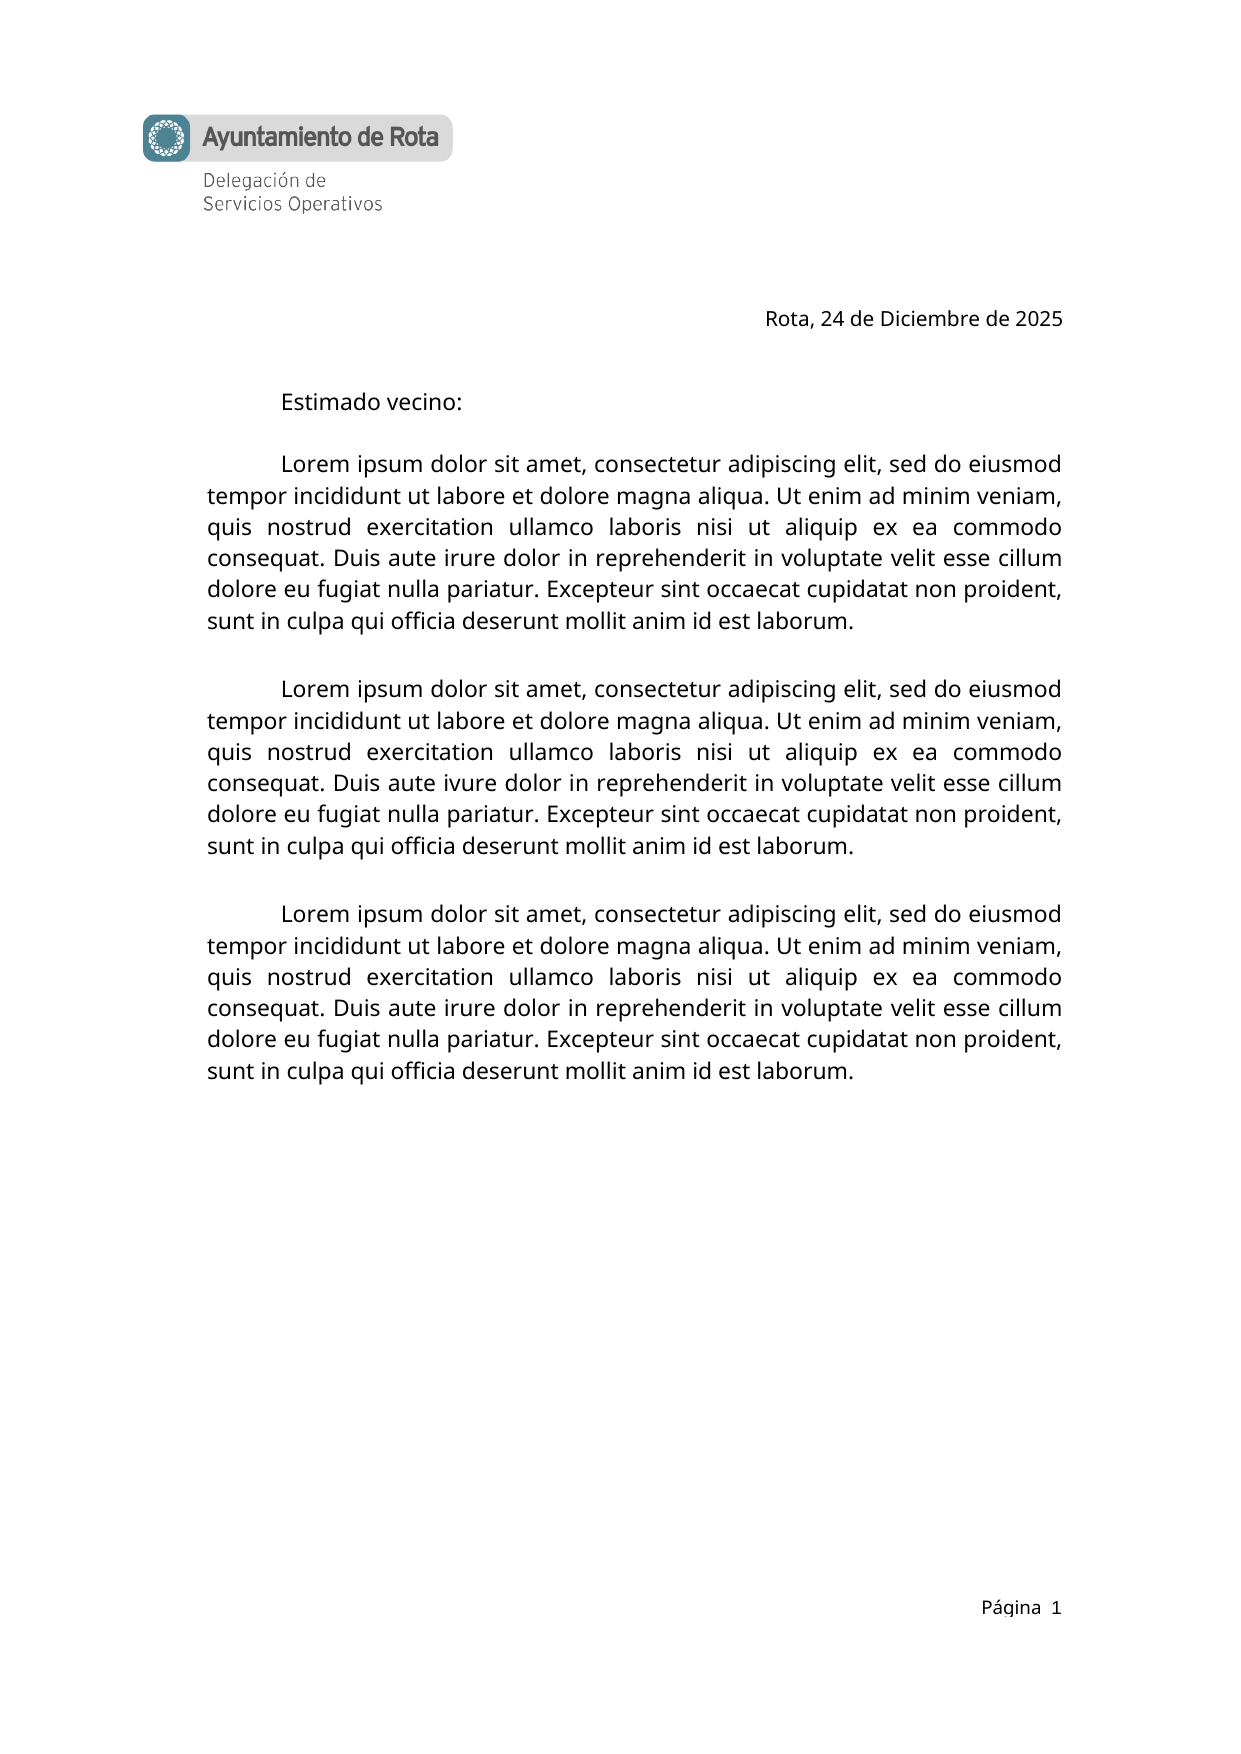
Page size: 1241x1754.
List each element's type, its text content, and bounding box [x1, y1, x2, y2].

text Lorem ipsum dolor sit amet, consectetur adipiscing elit, sed do eiusmod tempor incididunt ut labore et dolore magna aliqua. Ut enim ad minim veniam, quis nostrud exercitation ullamco laboris nisi ut aliquip ex ea commodo consequat. Duis aute ivure dolor in reprehenderit in voluptate velit esse cillum dolore eu fugiat nulla pariatur. Excepteur sint occaecat cupidatat non proident, sunt in culpa qui officia deserunt mollit anim id est laborum. [207, 673, 1063, 861]
text Lorem ipsum dolor sit amet, consectetur adipiscing elit, sed do eiusmod tempor incididunt ut labore et dolore magna aliqua. Ut enim ad minim veniam, quis nostrud exercitation ullamco laboris nisi ut aliquip ex ea commodo consequat. Duis aute irure dolor in reprehenderit in voluptate velit esse cillum dolore eu fugiat nulla pariatur. Excepteur sint occaecat cupidatat non proident, sunt in culpa qui officia deserunt mollit anim id est laborum. [207, 448, 1063, 636]
picture [138, 103, 507, 223]
text Estimado vecino: [207, 386, 1063, 417]
text Lorem ipsum dolor sit amet, consectetur adipiscing elit, sed do eiusmod tempor incididunt ut labore et dolore magna aliqua. Ut enim ad minim veniam, quis nostrud exercitation ullamco laboris nisi ut aliquip ex ea commodo consequat. Duis aute irure dolor in reprehenderit in voluptate velit esse cillum dolore eu fugiat nulla pariatur. Excepteur sint occaecat cupidatat non proident, sunt in culpa qui officia deserunt mollit anim id est laborum. [207, 898, 1063, 1086]
text Rota, 24 de Diciembre de 2025 [236, 305, 1063, 332]
